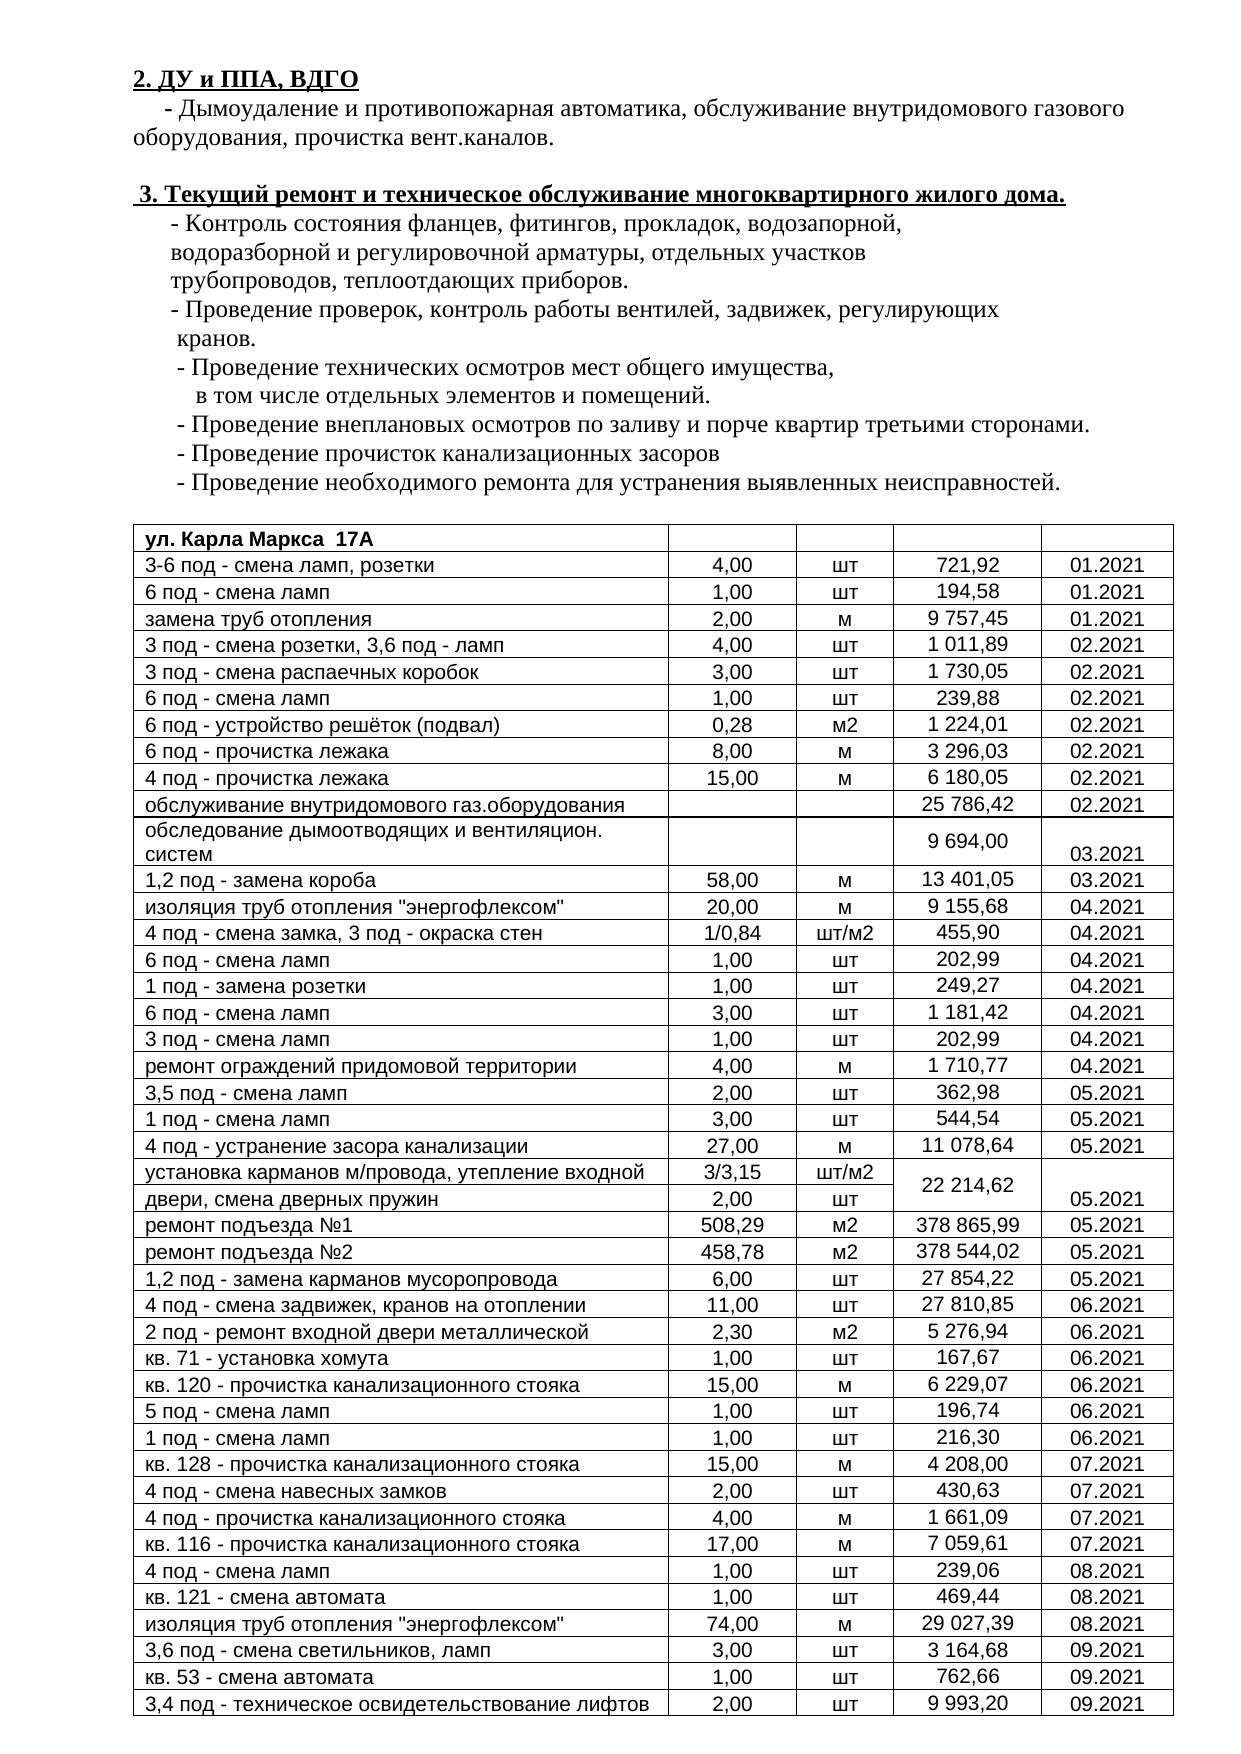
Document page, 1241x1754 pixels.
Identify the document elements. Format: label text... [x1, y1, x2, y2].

text в том числе отдельных элементов и помещений. [133, 380, 1137, 409]
text трубопроводов, теплоотдающих приборов. [133, 265, 1137, 294]
table_cell 05.2021 [1042, 1105, 1173, 1131]
table_cell 05.2021 [1042, 1079, 1173, 1104]
table_cell шт [797, 658, 893, 683]
table_cell 3,6 под - смена светильников, ламп [134, 1637, 668, 1662]
table_cell 27 810,85 [894, 1291, 1041, 1317]
table_cell 1,2 под - замена карманов мусоропровода [134, 1265, 668, 1290]
table_cell 1,00 [669, 946, 796, 972]
table_cell м [797, 764, 893, 790]
table_cell 1 224,01 [894, 711, 1041, 737]
table_cell 6 229,07 [894, 1371, 1041, 1397]
table_cell шт [797, 1584, 893, 1609]
table_cell 04.2021 [1042, 893, 1173, 918]
table_cell ремонт подъезда №2 [134, 1238, 668, 1264]
table_cell 762,66 [894, 1663, 1041, 1689]
table_cell 04.2021 [1042, 1052, 1173, 1078]
table_cell 458,78 [669, 1238, 796, 1264]
table_cell 09.2021 [1042, 1637, 1173, 1662]
table_cell 1 011,89 [894, 631, 1041, 657]
table_cell 3,5 под - смена ламп [134, 1079, 668, 1104]
table_cell 6 под - смена ламп [134, 578, 668, 604]
table_cell изоляция труб отопления "энергофлексом" [134, 1610, 668, 1636]
table_cell 4,00 [669, 552, 796, 577]
table_cell м [797, 738, 893, 763]
table_cell шт [797, 631, 893, 657]
table_cell 02.2021 [1042, 738, 1173, 763]
table_cell 4,00 [669, 1052, 796, 1078]
table_header [894, 525, 1041, 551]
table_cell 2,30 [669, 1318, 796, 1343]
table_cell шт/м2 [797, 920, 893, 945]
table_cell 9 694,00 [894, 818, 1041, 865]
text - Контроль состояния фланцев, фитингов, прокладок, водозапорной, [133, 208, 1137, 237]
table_cell кв. 71 - установка хомута [134, 1345, 668, 1370]
table_cell 1 181,42 [894, 999, 1041, 1025]
table_cell 6 180,05 [894, 764, 1041, 790]
table_cell 04.2021 [1042, 1026, 1173, 1051]
table_cell 194,58 [894, 578, 1041, 604]
table_cell 4 под - смена ламп [134, 1557, 668, 1582]
table_cell 06.2021 [1042, 1291, 1173, 1317]
table_cell шт/м2 [797, 1159, 893, 1184]
text водоразборной и регулировочной арматуры, отдельных участков [133, 237, 1137, 265]
table_cell 09.2021 [1042, 1663, 1173, 1689]
table_cell 3 296,03 [894, 738, 1041, 763]
text - Проведение прочисток канализационных засоров [133, 438, 1137, 467]
table_cell 544,54 [894, 1105, 1041, 1131]
table_cell 5 276,94 [894, 1318, 1041, 1343]
table_cell 3 под - смена розетки, 3,6 под - ламп [134, 631, 668, 657]
table_cell шт [797, 552, 893, 577]
table_cell шт [797, 1291, 893, 1317]
table_cell 04.2021 [1042, 999, 1173, 1025]
table_cell 2 под - ремонт входной двери металлической [134, 1318, 668, 1343]
table_cell 17,00 [669, 1530, 796, 1556]
table_cell м [797, 1451, 893, 1476]
table_cell кв. 121 - смена автомата [134, 1584, 668, 1609]
table_cell 07.2021 [1042, 1504, 1173, 1529]
table_cell м [797, 1530, 893, 1556]
table_cell 239,06 [894, 1557, 1041, 1582]
table_cell 05.2021 [1042, 1159, 1173, 1211]
table_cell 249,27 [894, 973, 1041, 998]
table_cell 2,00 [669, 1079, 796, 1104]
table_cell 3 под - смена распаечных коробок [134, 658, 668, 683]
table_cell 1 под - замена розетки [134, 973, 668, 998]
table_cell 4 под - смена замка, 3 под - окраска стен [134, 920, 668, 945]
table_cell 721,92 [894, 552, 1041, 577]
table_cell 9 993,20 [894, 1690, 1041, 1715]
table_cell изоляция труб отопления "энергофлексом" [134, 893, 668, 918]
table_cell м2 [797, 1318, 893, 1343]
table_cell шт [797, 1079, 893, 1104]
table_cell 02.2021 [1042, 685, 1173, 710]
table_cell м [797, 1504, 893, 1529]
table_cell ремонт ограждений придомовой территории [134, 1052, 668, 1078]
table_cell шт [797, 1690, 893, 1715]
table_cell 1,00 [669, 1398, 796, 1423]
table_cell 1,00 [669, 1557, 796, 1582]
table_cell 6 под - устройство решёток (подвал) [134, 711, 668, 737]
table_cell шт [797, 1265, 893, 1290]
table_cell 1,2 под - замена короба [134, 866, 668, 892]
table_cell 1/0,84 [669, 920, 796, 945]
table_cell 508,29 [669, 1212, 796, 1237]
table_cell 2,00 [669, 1185, 796, 1211]
table_cell 469,44 [894, 1584, 1041, 1609]
table_cell шт [797, 1663, 893, 1689]
table_cell замена труб отопления [134, 605, 668, 630]
table_cell двери, смена дверных пружин [134, 1185, 668, 1211]
table_cell 3,00 [669, 658, 796, 683]
table_cell 2,00 [669, 1690, 796, 1715]
table_cell 03.2021 [1042, 866, 1173, 892]
table_cell 58,00 [669, 866, 796, 892]
table_cell шт [797, 1637, 893, 1662]
table_cell 15,00 [669, 764, 796, 790]
table_cell [797, 791, 893, 816]
table_cell 4 208,00 [894, 1451, 1041, 1476]
table_cell 1,00 [669, 578, 796, 604]
table_cell м [797, 1052, 893, 1078]
table_cell 22 214,62 [894, 1159, 1041, 1211]
table_cell 09.2021 [1042, 1690, 1173, 1715]
table_cell шт [797, 973, 893, 998]
table_cell 6 под - прочистка лежака [134, 738, 668, 763]
table_header [797, 525, 893, 551]
table_cell кв. 116 - прочистка канализационного стояка [134, 1530, 668, 1556]
table_cell 7 059,61 [894, 1530, 1041, 1556]
text - Проведение внеплановых осмотров по заливу и порче квартир третьими сторонами. [133, 409, 1137, 438]
table_cell 6 под - смена ламп [134, 685, 668, 710]
table_cell 430,63 [894, 1477, 1041, 1503]
table_cell 06.2021 [1042, 1318, 1173, 1343]
table_cell 06.2021 [1042, 1398, 1173, 1423]
text - Проведение технических осмотров мест общего имущества, [133, 352, 1137, 380]
table_cell 01.2021 [1042, 578, 1173, 604]
table_cell 2,00 [669, 605, 796, 630]
table_cell 05.2021 [1042, 1265, 1173, 1290]
table_cell [669, 818, 796, 865]
table_cell 4 под - устранение засора канализации [134, 1132, 668, 1157]
table_cell 1 под - смена ламп [134, 1424, 668, 1450]
table_header [1042, 525, 1173, 551]
table_cell м2 [797, 1238, 893, 1264]
table_cell 1 661,09 [894, 1504, 1041, 1529]
text - Проведение необходимого ремонта для устранения выявленных неисправностей. [133, 467, 1137, 495]
table_cell 05.2021 [1042, 1212, 1173, 1237]
table_cell 25 786,42 [894, 791, 1041, 816]
table_cell шт [797, 578, 893, 604]
table_cell кв. 53 - смена автомата [134, 1663, 668, 1689]
table_cell 1,00 [669, 685, 796, 710]
table_cell м [797, 1371, 893, 1397]
table_cell [669, 791, 796, 816]
table_cell 1,00 [669, 1663, 796, 1689]
table_cell 9 757,45 [894, 605, 1041, 630]
table_cell 4,00 [669, 631, 796, 657]
table_cell м2 [797, 1212, 893, 1237]
table_cell 5 под - смена ламп [134, 1398, 668, 1423]
table_cell 06.2021 [1042, 1424, 1173, 1450]
table_cell 3,00 [669, 999, 796, 1025]
table_cell 3 под - смена ламп [134, 1026, 668, 1051]
table_cell 1 под - смена ламп [134, 1105, 668, 1131]
table_cell шт [797, 1185, 893, 1211]
table_cell 02.2021 [1042, 658, 1173, 683]
table_cell 02.2021 [1042, 791, 1173, 816]
table_header [669, 525, 796, 551]
table_cell 1,00 [669, 1584, 796, 1609]
table_cell 07.2021 [1042, 1530, 1173, 1556]
table_cell 15,00 [669, 1371, 796, 1397]
table_cell 1 710,77 [894, 1052, 1041, 1078]
table_cell обслуживание внутридомового газ.оборудования [134, 791, 668, 816]
table_cell 02.2021 [1042, 711, 1173, 737]
table_cell 378 544,02 [894, 1238, 1041, 1264]
table_cell 6 под - смена ламп [134, 946, 668, 972]
table_cell 08.2021 [1042, 1584, 1173, 1609]
table_cell 04.2021 [1042, 946, 1173, 972]
table_cell 4,00 [669, 1504, 796, 1529]
table_cell 13 401,05 [894, 866, 1041, 892]
table_cell 2,00 [669, 1477, 796, 1503]
table_cell 29 027,39 [894, 1610, 1041, 1636]
table_cell 4 под - смена навесных замков [134, 1477, 668, 1503]
table_cell 1 730,05 [894, 658, 1041, 683]
table_cell шт [797, 1345, 893, 1370]
table_cell 01.2021 [1042, 552, 1173, 577]
table_cell м [797, 605, 893, 630]
table_cell шт [797, 999, 893, 1025]
table_cell кв. 120 - прочистка канализационного стояка [134, 1371, 668, 1397]
table_cell шт [797, 1477, 893, 1503]
table_cell 07.2021 [1042, 1477, 1173, 1503]
table_cell 11,00 [669, 1291, 796, 1317]
table_cell шт [797, 1105, 893, 1131]
table_cell 3,00 [669, 1637, 796, 1662]
table_cell 20,00 [669, 893, 796, 918]
table_cell 378 865,99 [894, 1212, 1041, 1237]
table_cell 9 155,68 [894, 893, 1041, 918]
table_cell 216,30 [894, 1424, 1041, 1450]
table_cell 1,00 [669, 973, 796, 998]
table_cell 196,74 [894, 1398, 1041, 1423]
table_cell 02.2021 [1042, 631, 1173, 657]
table_cell шт [797, 685, 893, 710]
table_cell 11 078,64 [894, 1132, 1041, 1157]
table_cell 03.2021 [1042, 818, 1173, 865]
table_cell 3,4 под - техническое освидетельствование лифтов [134, 1690, 668, 1715]
table_cell ремонт подъезда №1 [134, 1212, 668, 1237]
table_cell 05.2021 [1042, 1238, 1173, 1264]
table_cell 239,88 [894, 685, 1041, 710]
table_cell 1,00 [669, 1424, 796, 1450]
table_cell 455,90 [894, 920, 1041, 945]
table_cell 362,98 [894, 1079, 1041, 1104]
text кранов. [133, 323, 1137, 352]
table_cell установка карманов м/провода, утепление входной [134, 1159, 668, 1184]
table_cell 3,00 [669, 1105, 796, 1131]
table_cell [797, 818, 893, 865]
table_cell 06.2021 [1042, 1371, 1173, 1397]
text 3. Текущий ремонт и техническое обслуживание многоквартирного жилого дома. [133, 179, 1137, 208]
table_cell шт [797, 1424, 893, 1450]
table_cell 05.2021 [1042, 1132, 1173, 1157]
table_cell 3-6 под - смена ламп, розетки [134, 552, 668, 577]
text - Проведение проверок, контроль работы вентилей, задвижек, регулирующих [133, 294, 1137, 323]
table_cell 04.2021 [1042, 920, 1173, 945]
table_cell м [797, 866, 893, 892]
table_cell 3/3,15 [669, 1159, 796, 1184]
table_cell 07.2021 [1042, 1451, 1173, 1476]
table_cell 6,00 [669, 1265, 796, 1290]
table_cell 3 164,68 [894, 1637, 1041, 1662]
table_cell 1,00 [669, 1345, 796, 1370]
table_cell 27,00 [669, 1132, 796, 1157]
table_cell 08.2021 [1042, 1610, 1173, 1636]
table_cell шт [797, 1398, 893, 1423]
table_cell 0,28 [669, 711, 796, 737]
table_cell 27 854,22 [894, 1265, 1041, 1290]
table_cell 6 под - смена ламп [134, 999, 668, 1025]
table_cell шт [797, 1557, 893, 1582]
table_cell шт [797, 1026, 893, 1051]
table_cell 167,67 [894, 1345, 1041, 1370]
table_cell 4 под - прочистка лежака [134, 764, 668, 790]
table_cell 01.2021 [1042, 605, 1173, 630]
text 2. ДУ и ППА, ВДГО [133, 64, 1137, 93]
table_cell 74,00 [669, 1610, 796, 1636]
table_cell 06.2021 [1042, 1345, 1173, 1370]
table_cell 202,99 [894, 1026, 1041, 1051]
table_cell кв. 128 - прочистка канализационного стояка [134, 1451, 668, 1476]
table_cell м [797, 893, 893, 918]
table_cell м [797, 1610, 893, 1636]
table_cell 08.2021 [1042, 1557, 1173, 1582]
text - Дымоудаление и противопожарная автоматика, обслуживание внутридомового газового оборудования, прочистка вент.каналов. [133, 93, 1137, 150]
table_cell м2 [797, 711, 893, 737]
table_cell обследование дымоотводящих и вентиляцион. систем [134, 818, 668, 865]
table_cell шт [797, 946, 893, 972]
table_cell 8,00 [669, 738, 796, 763]
table_cell 04.2021 [1042, 973, 1173, 998]
table_cell 15,00 [669, 1451, 796, 1476]
table_cell 02.2021 [1042, 764, 1173, 790]
table_cell 202,99 [894, 946, 1041, 972]
table_cell 4 под - прочистка канализационного стояка [134, 1504, 668, 1529]
table_cell 1,00 [669, 1026, 796, 1051]
table_cell 4 под - смена задвижек, кранов на отоплении [134, 1291, 668, 1317]
table_cell м [797, 1132, 893, 1157]
table_header ул. Карла Маркса 17А [134, 525, 668, 551]
